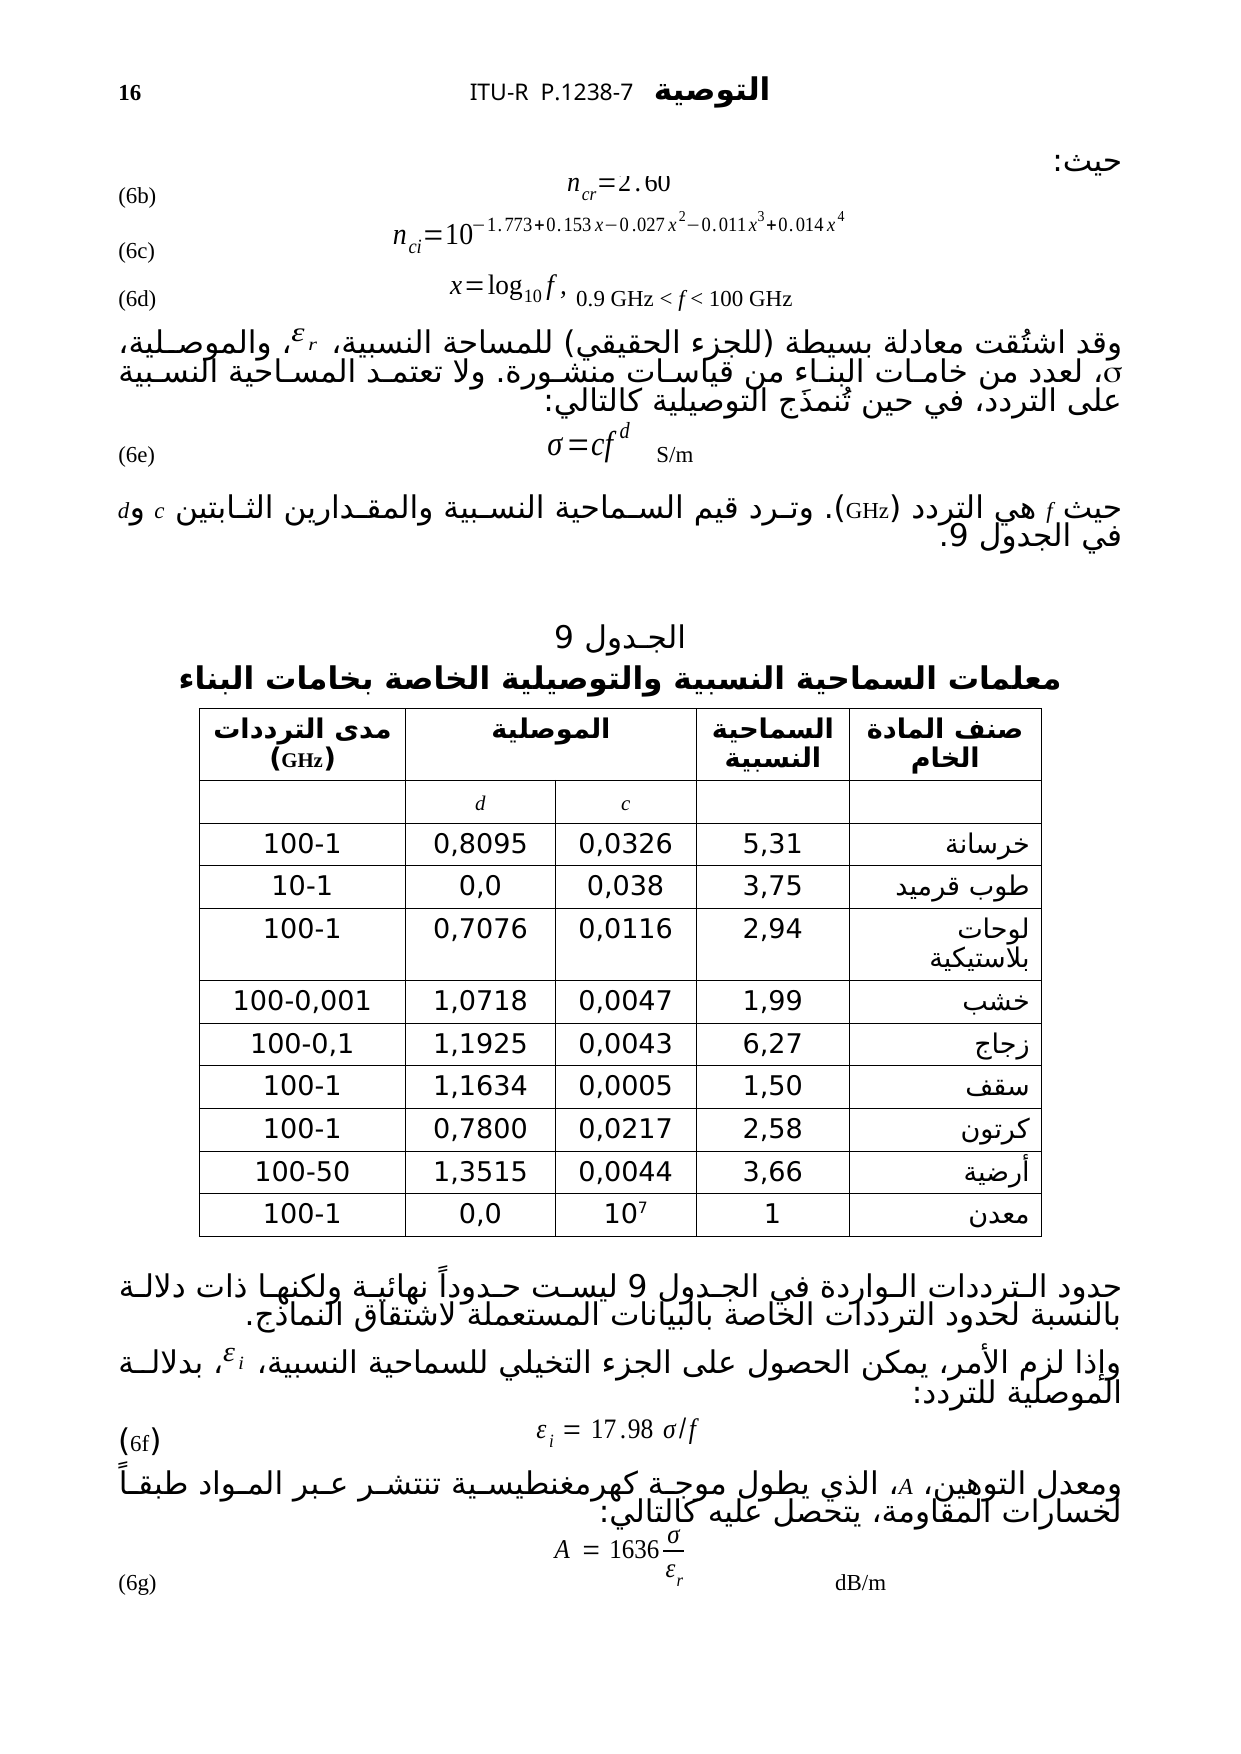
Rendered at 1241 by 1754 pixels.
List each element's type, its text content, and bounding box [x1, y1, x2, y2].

table_cell سقف [850, 1066, 1041, 1108]
table_cell 1,50 [697, 1066, 849, 1108]
table_cell 100-1 [200, 1109, 405, 1151]
table_header السماحية النسبية [697, 709, 849, 780]
table_cell c [556, 781, 696, 822]
table_cell لوحات بلاستيكية [850, 909, 1041, 980]
table_cell 107 [556, 1194, 696, 1236]
table_cell خرسانة [850, 824, 1041, 865]
table_cell أرضية [850, 1152, 1041, 1193]
text وقد اشتُقت معادلة بسيطة (للجزء الحقيقي) للمساحة النسبية، ، والموصلية، ، لعدد من خامات البناء من قياسات منشورة. ولا تعتمد المساحية النسبية على التردد، في حين تُنمذَج التوصيلية كالتالي: [118, 326, 1122, 419]
table_cell 2,58 [697, 1109, 849, 1151]
text حيث f هي التردد (GHz). وترد قيم السماحية النسبية والمقدارين الثابتين c وd في الجدول 9. [118, 496, 1122, 554]
text (6c) [118, 223, 1122, 267]
table_cell طوب قرميد [850, 866, 1041, 908]
table_cell زجاج [850, 1024, 1041, 1065]
table_cell 1,1634 [406, 1066, 555, 1108]
table_cell 6,27 [697, 1024, 849, 1065]
table_cell [850, 781, 1041, 822]
table_cell 100-50 [200, 1152, 405, 1193]
table_cell 0,0047 [556, 981, 696, 1022]
table_cell معدن [850, 1194, 1041, 1236]
table_cell 3,75 [697, 866, 849, 908]
table_header الموصلية [406, 709, 696, 780]
text حيث: [118, 148, 1122, 177]
table_cell 100-0,1 [200, 1024, 405, 1065]
table_cell 0,0 [406, 1194, 555, 1236]
table_header مدى الترددات (GHz) [200, 709, 405, 780]
text (6g) dB/m [118, 1542, 1122, 1602]
table_cell 0,0044 [556, 1152, 696, 1193]
table_cell 0,0326 [556, 824, 696, 865]
text ومعدل التوهين، A، الذي يطول موجة كهرمغنطيسية تنتشر عبر المواد طبقاً لخسارات المقاومة، يتحصل عليه كالتالي: [118, 1471, 1122, 1529]
table_cell خشب [850, 981, 1041, 1022]
table_cell 100-1 [200, 1066, 405, 1108]
table_cell 0,7076 [406, 909, 555, 980]
table_cell 0,8095 [406, 824, 555, 865]
table_cell 2,94 [697, 909, 849, 980]
title معلمات السماحية النسبية والتوصيلية الخاصة بخامات البناء [601, 666, 1122, 695]
table_cell 0,038 [556, 866, 696, 908]
table_cell 0,0043 [556, 1024, 696, 1065]
table_cell 0,7800 [406, 1109, 555, 1151]
text (6d) 0.9 GHz < f < 100 GHz [118, 280, 1122, 314]
table_cell d [406, 781, 555, 822]
text حدود الترددات الواردة في الجدول 9 ليست حدوداً نهائية ولكنها ذات دلالة بالنسبة لحدود الترددات الخاصة بالبيانات المستعملة لاشتقاق النماذج. [118, 1274, 1122, 1333]
table_cell 100-0,001 [200, 981, 405, 1022]
table_cell 100-1 [200, 1194, 405, 1236]
table_cell 1,0718 [406, 981, 555, 1022]
table_cell 1,3515 [406, 1152, 555, 1193]
table_cell 1 [697, 1194, 849, 1236]
table_cell 0,0005 [556, 1066, 696, 1108]
table_cell [697, 781, 849, 822]
text (6f) [118, 1423, 1122, 1459]
table_cell 0,0116 [556, 909, 696, 980]
text وإذا لزم الأمر، يمكن الحصول على الجزء التخيلي للسماحية النسبية، ، بدلالة الموصلية للتردد: [118, 1345, 1122, 1410]
table_cell كرتون [850, 1109, 1041, 1151]
table_cell 0,0 [406, 866, 555, 908]
table_cell [200, 781, 405, 822]
table_cell 5,31 [697, 824, 849, 865]
text الجـدول 9 [118, 625, 1122, 654]
table_cell 1,99 [697, 981, 849, 1022]
table_header صنف المادة الخام [850, 709, 1041, 780]
table_cell 100-1 [200, 909, 405, 980]
table_cell 3,66 [697, 1152, 849, 1193]
text (6b) [118, 177, 1122, 211]
title معلمات السماحية النسبية والتوصيلية الخاصة بخامات البناء [118, 666, 624, 695]
text (6e) S/m [118, 432, 1122, 471]
table_cell 1,1925 [406, 1024, 555, 1065]
table_cell 0,0217 [556, 1109, 696, 1151]
table_cell 10-1 [200, 866, 405, 908]
table_cell 100-1 [200, 824, 405, 865]
